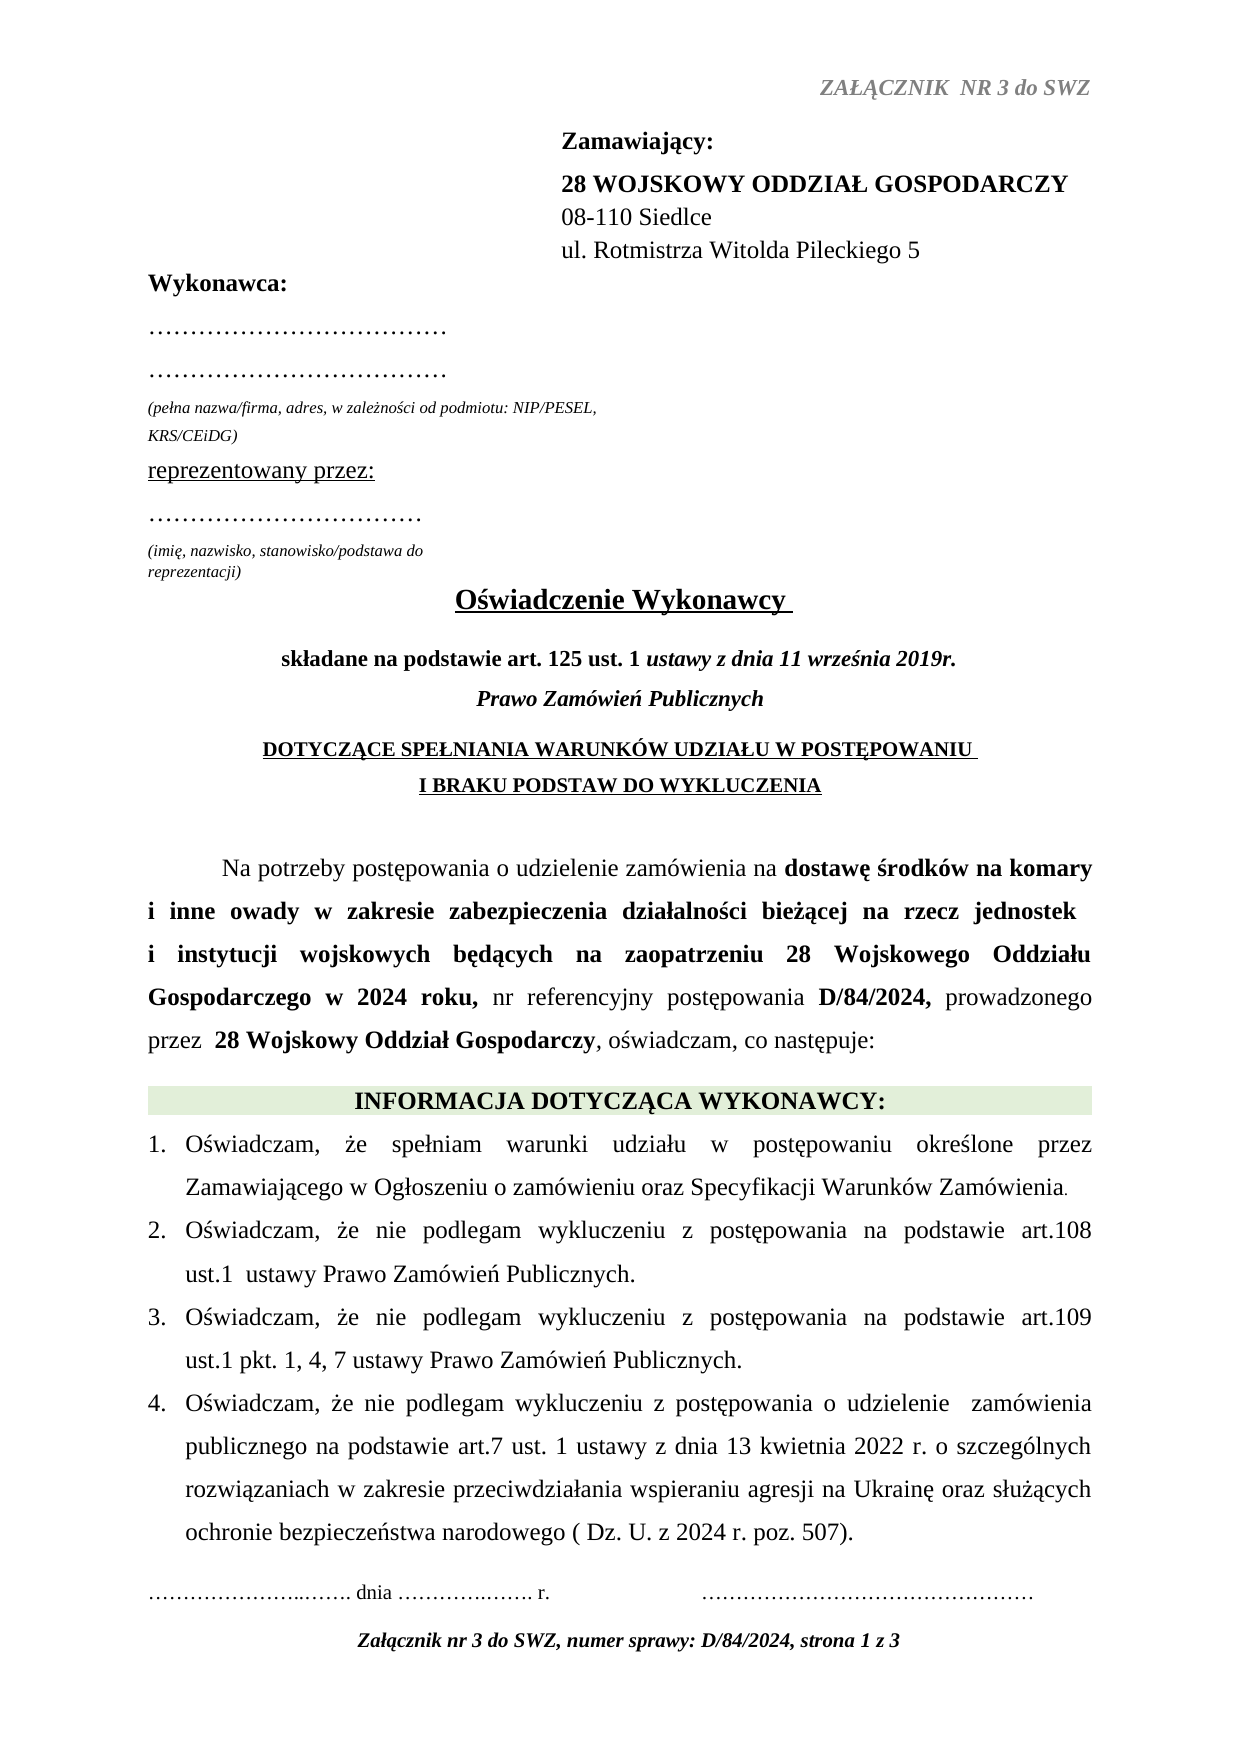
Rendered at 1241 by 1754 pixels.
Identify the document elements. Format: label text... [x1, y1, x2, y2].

list Oświadczam, że nie podlegam wykluczeniu z postępowania na podstawie art.108 ust.1 ustawy Prawo Zamówień Publicznych. [148, 1216, 1092, 1287]
text …………………………… [148, 498, 472, 527]
text (pełna nazwa/firma, adres, w zależności od podmiotu: NIP/PESEL, KRS/CEiDG) [148, 397, 635, 445]
list Oświadczam, że nie podlegam wykluczeniu z postępowania na podstawie art.109 ust.1 pkt. 1, 4, 7 ustawy Prawo Zamówień Publicznych. [148, 1302, 1092, 1374]
list Oświadczam, że nie podlegam wykluczeniu z postępowania o udzielenie zamówienia publicznego na podstawie art.7 ust. 1 ustawy z dnia 13 kwietnia 2022 r. o szczególnych rozwiązaniach w zakresie przeciwdziałania wspieraniu agresji na Ukrainę oraz służących ochronie bezpieczeństwa narodowego ( Dz. U. z 2024 r. poz. 507). [148, 1388, 1092, 1546]
text (imię, nazwisko, stanowisko/podstawa do reprezentacji) [148, 541, 472, 581]
text DOTYCZĄCE SPEŁNIANIA WARUNKÓW UDZIAŁU W POSTĘPOWANIU I BRAKU PODSTAW DO WYKLUCZENIA [148, 737, 1092, 839]
text …………………..……. dnia ………….……. r. ………………………………………… [148, 1580, 1092, 1604]
text Prawo Zamówień Publicznych [148, 685, 1092, 711]
text 08-110 Siedlce [148, 202, 1092, 231]
text INFORMACJA DOTYCZĄCA WYKONAWCY: [148, 1086, 1092, 1115]
list Oświadczam, że spełniam warunki udziału w postępowaniu określone przez Zamawiającego w Ogłoszeniu o zamówieniu oraz Specyfikacji Warunków Zamówienia. [148, 1129, 1092, 1201]
text składane na podstawie art. 125 ust. 1 ustawy z dnia 11 września 2019r. [148, 645, 1092, 672]
text Wykonawca: [148, 268, 1092, 297]
text ……………………………………………………………… [148, 311, 472, 383]
text Oświadczenie Wykonawcy [148, 582, 1092, 616]
text Na potrzeby postępowania o udzielenie zamówienia na dostawę środków na komary i inne owady w zakresie zabezpieczenia działalności bieżącej na rzecz jednostek i instytucji wojskowych będących na zaopatrzeniu 28 Wojskowego Oddziału Gospodarczego w 2024 roku, nr referencyjny postępowania D/84/2024, prowadzonego przez 28 Wojskowy Oddział Gospodarczy, oświadczam, co następuje: [148, 853, 1092, 1054]
text ul. Rotmistrza Witolda Pileckiego 5 [148, 235, 1092, 264]
text 28 WOJSKOWY ODDZIAŁ GOSPODARCZY [148, 169, 1092, 198]
text reprezentowany przez: [148, 455, 1092, 484]
text Zamawiający: [561, 126, 1092, 154]
